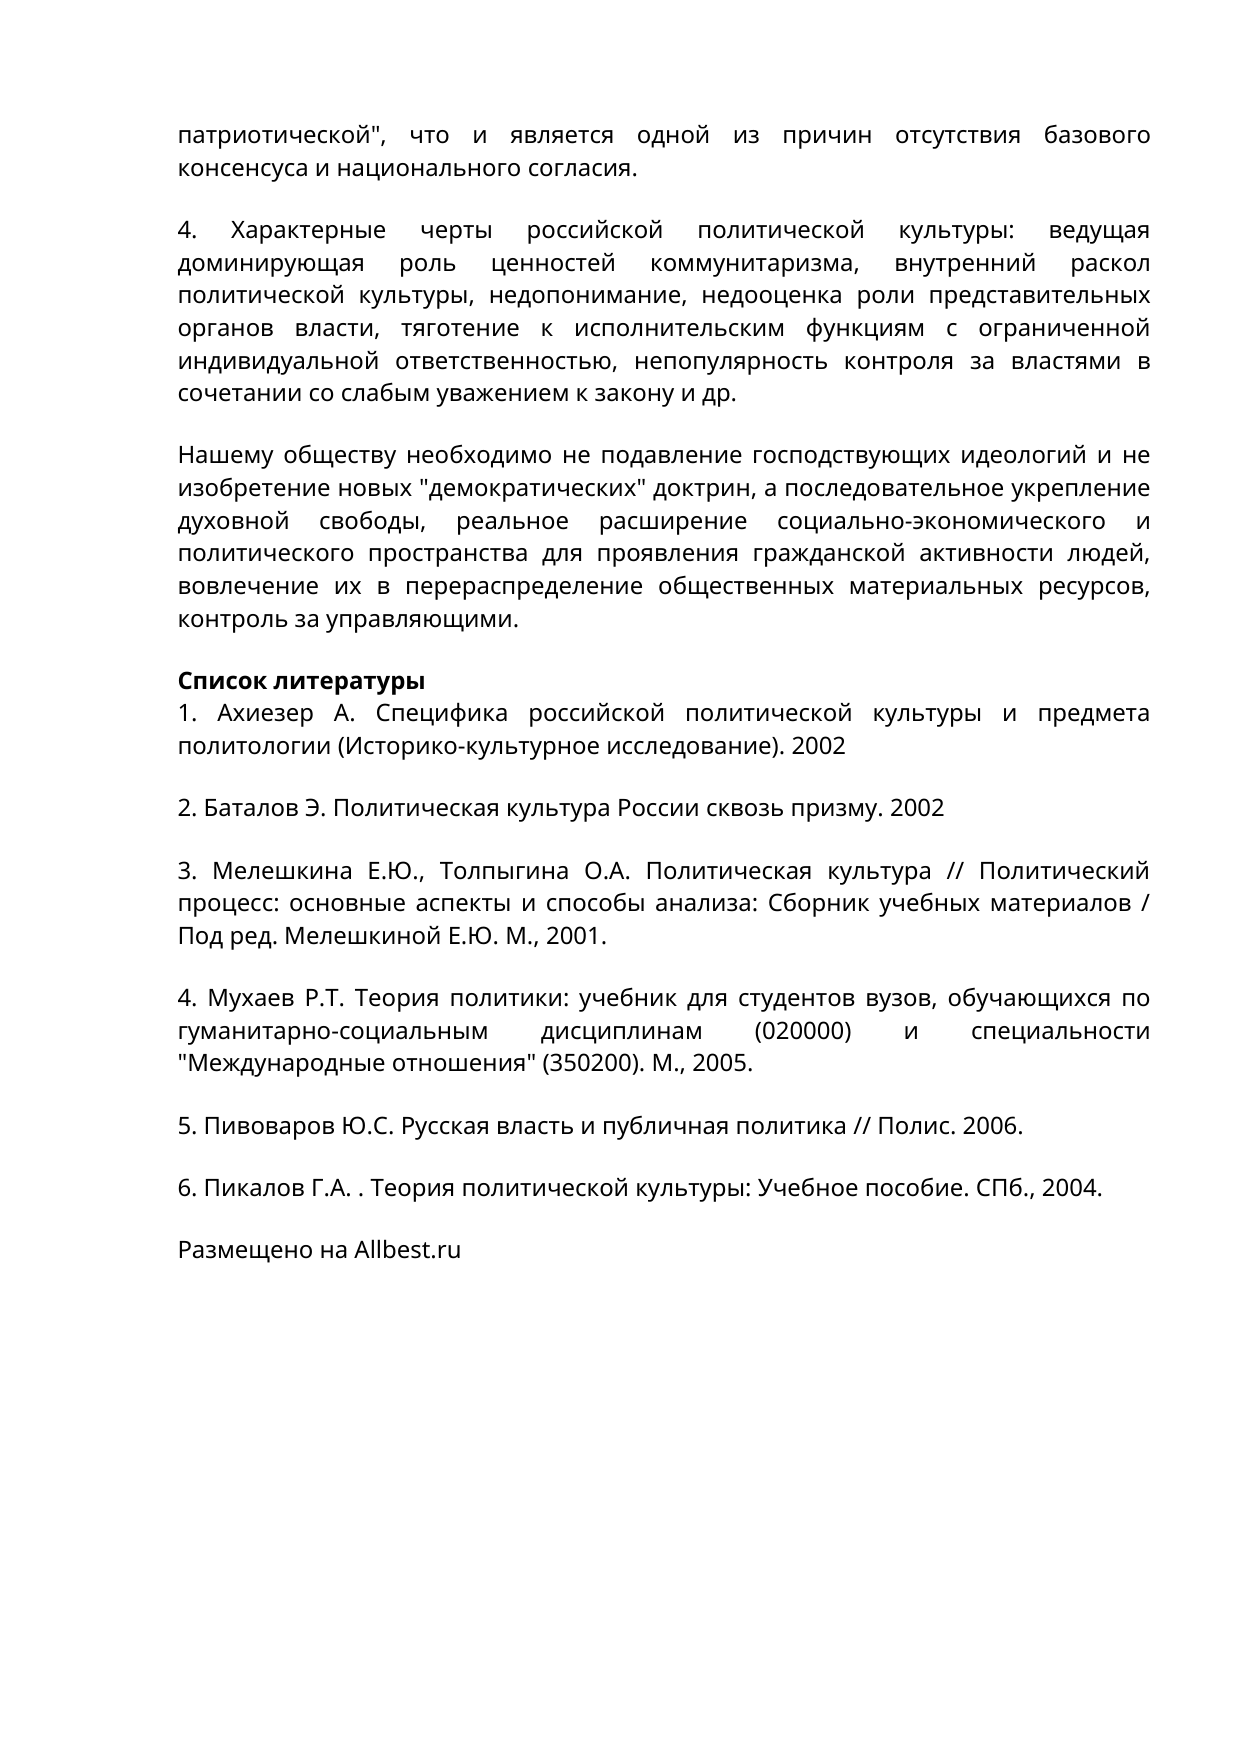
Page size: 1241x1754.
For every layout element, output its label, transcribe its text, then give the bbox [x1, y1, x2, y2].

text 4. Мухаев Р.Т. Теория политики: учебник для студентов вузов, обучающихся по гуманитарно-социальным дисциплинам (020000) и специальности "Международные отношения" (350200). М., 2005. [177, 981, 1152, 1079]
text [177, 118, 1152, 183]
text 3. Мелешкина Е.Ю., Толпыгина О.А. Политическая культура // Политический процесс: основные аспекты и способы анализа: Сборник учебных материалов / Под ред. Мелешкиной Е.Ю. М., 2001. [177, 853, 1152, 951]
text Размещено на Allbest.ru [177, 1233, 1152, 1266]
text 6. Пикалов Г.А. . Теория политической культуры: Учебное пособие. СПб., 2004. [177, 1171, 1152, 1203]
text 5. Пивоваров Ю.С. Русская власть и публичная политика // Полис. 2006. [177, 1108, 1152, 1141]
text 1. Ахиезер А. Специфика российской политической культуры и предмета политологии (Историко-культурное исследование). 2002 [177, 696, 1152, 761]
text Список литературы [177, 664, 1152, 696]
text Нашему обществу необходимо не подавление господствующих идеологий и не изобретение новых "демократических" доктрин, а последовательное укрепление духовной свободы, реальное расширение социально-экономического и политического пространства для проявления гражданской активности людей, вовлечение их в перераспределение общественных материальных ресурсов, контроль за управляющими. [177, 438, 1152, 634]
text 2. Баталов Э. Политическая культура России сквозь призму. 2002 [177, 791, 1152, 824]
text 4. Характерные черты российской политической культуры: ведущая доминирующая роль ценностей коммунитаризма, внутренний раскол политической культуры, недопонимание, недооценка роли представительных органов власти, тяготение к исполнительским функциям с ограниченной индивидуальной ответственностью, непопулярность контроля за властями в сочетании со слабым уважением к закону и др. [177, 213, 1152, 409]
